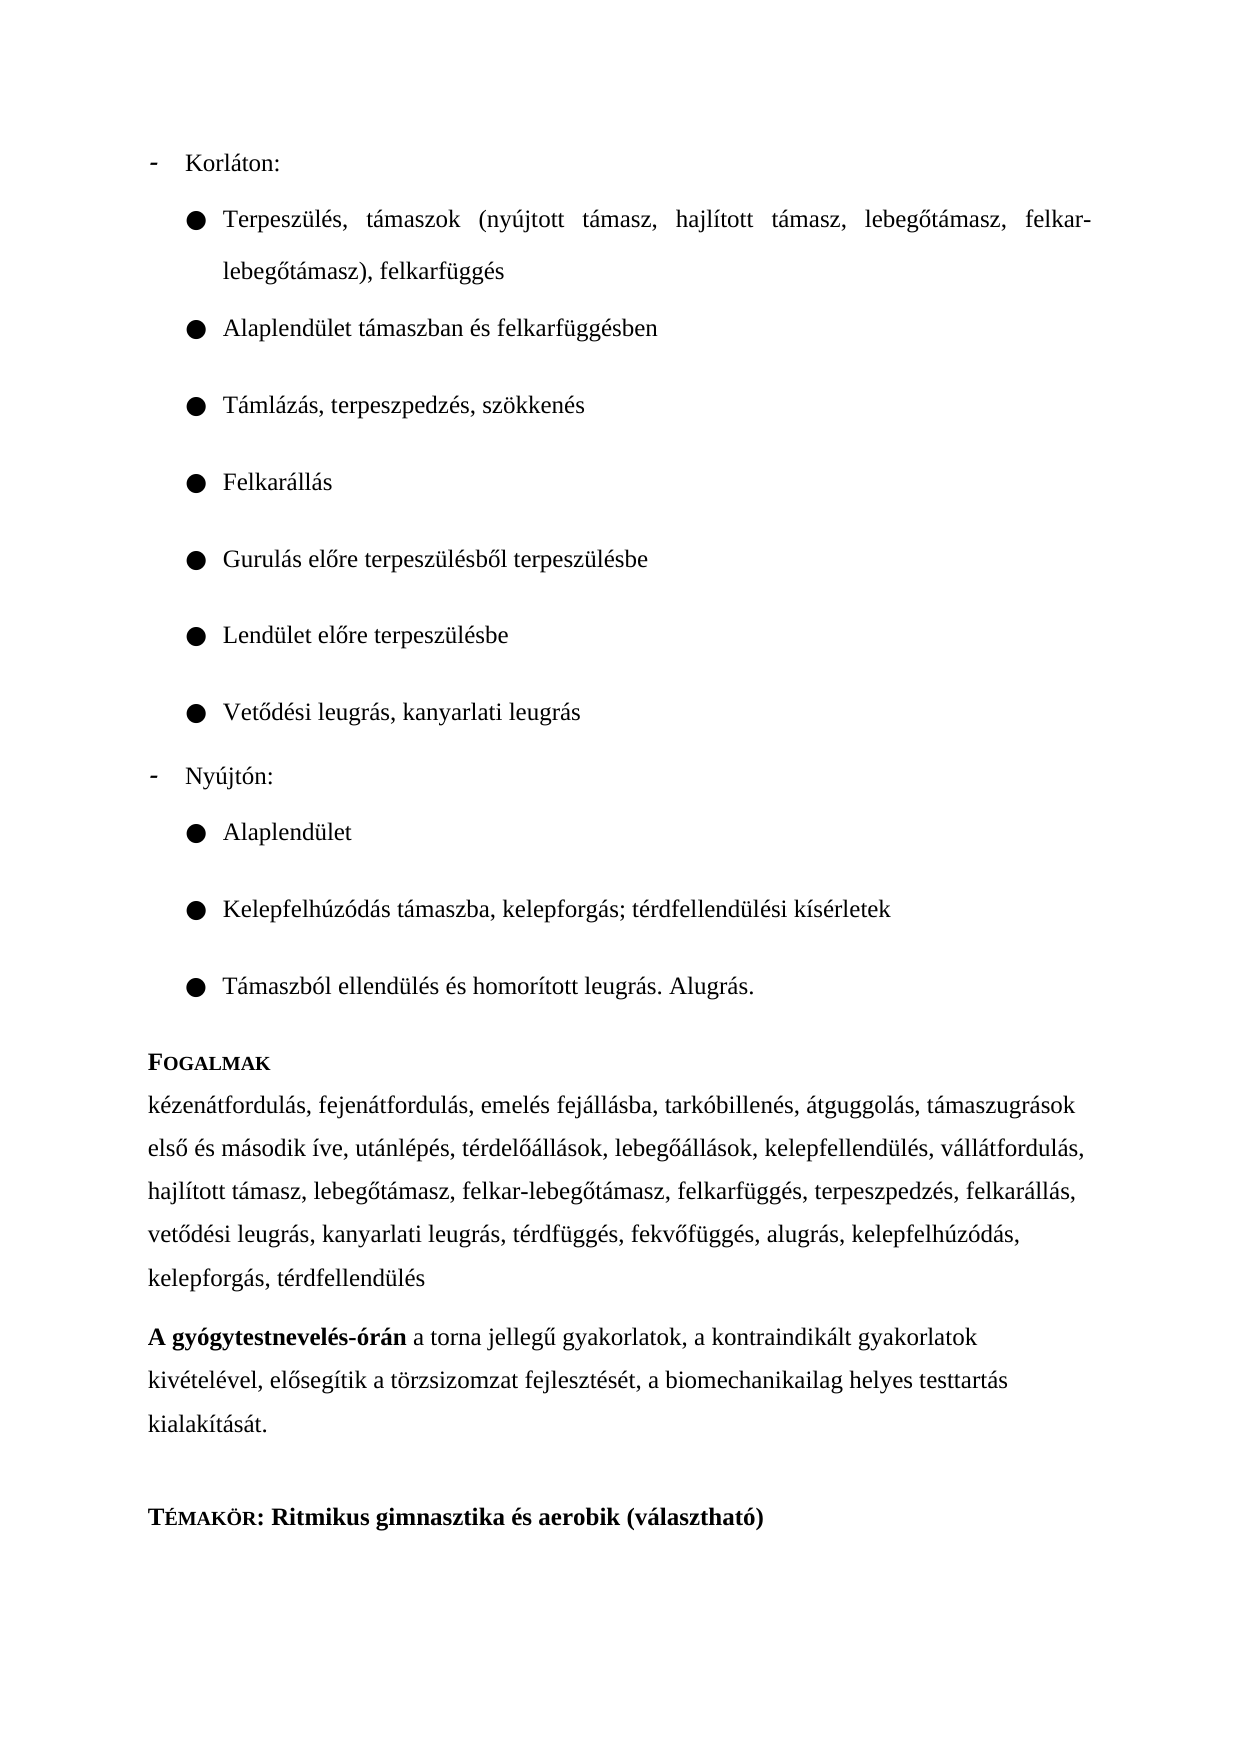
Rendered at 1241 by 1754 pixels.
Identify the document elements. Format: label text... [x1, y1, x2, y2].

list Gurulás előre terpeszülésből terpeszülésbe [185, 530, 1093, 581]
list Terpeszülés, támaszok (nyújtott támasz, hajlított támasz, lebegőtámasz, felkar-lebegőtámasz), felkarfüggés [185, 191, 1093, 285]
list Nyújtón: [148, 761, 1093, 789]
list Támlázás, terpeszpedzés, szökkenés [185, 376, 1093, 428]
list Lendület előre terpeszülésbe [185, 607, 1093, 658]
text Fogalmak [148, 1047, 1093, 1076]
list Felkarállás [185, 453, 1093, 504]
text kézenátfordulás, fejenátfordulás, emelés fejállásba, tarkóbillenés, átguggolás, támaszugrások első és második íve, utánlépés, térdelőállások, lebegőállások, kelepfellendülés, vállátfordulás, hajlított támasz, lebegőtámasz, felkar-lebegőtámasz, felkarfüggés, terpeszpedzés, felkarállás, vetődési leugrás, kanyarlati leugrás, térdfüggés, fekvőfüggés, alugrás, kelepfelhúzódás, kelepforgás, térdfellendülés [148, 1090, 1093, 1291]
list Vetődési leugrás, kanyarlati leugrás [185, 684, 1093, 735]
text Témakör: Ritmikus gimnasztika és aerobik (választható) [148, 1502, 1093, 1531]
list Korláton: [148, 148, 1093, 176]
text A gyógytestnevelés-órán a torna jellegű gyakorlatok, a kontraindikált gyakorlatok kivételével, elősegítik a törzsizomzat fejlesztését, a biomechanikailag helyes testtartás kialakítását. [148, 1322, 1093, 1437]
list Kelepfelhúzódás támaszba, kelepforgás; térdfellendülési kísérletek [185, 881, 1093, 932]
list Támaszból ellendülés és homorított leugrás. Alugrás. [185, 958, 1093, 1009]
list Alaplendület támaszban és felkarfüggésben [185, 299, 1093, 351]
list Alaplendület [185, 804, 1093, 855]
